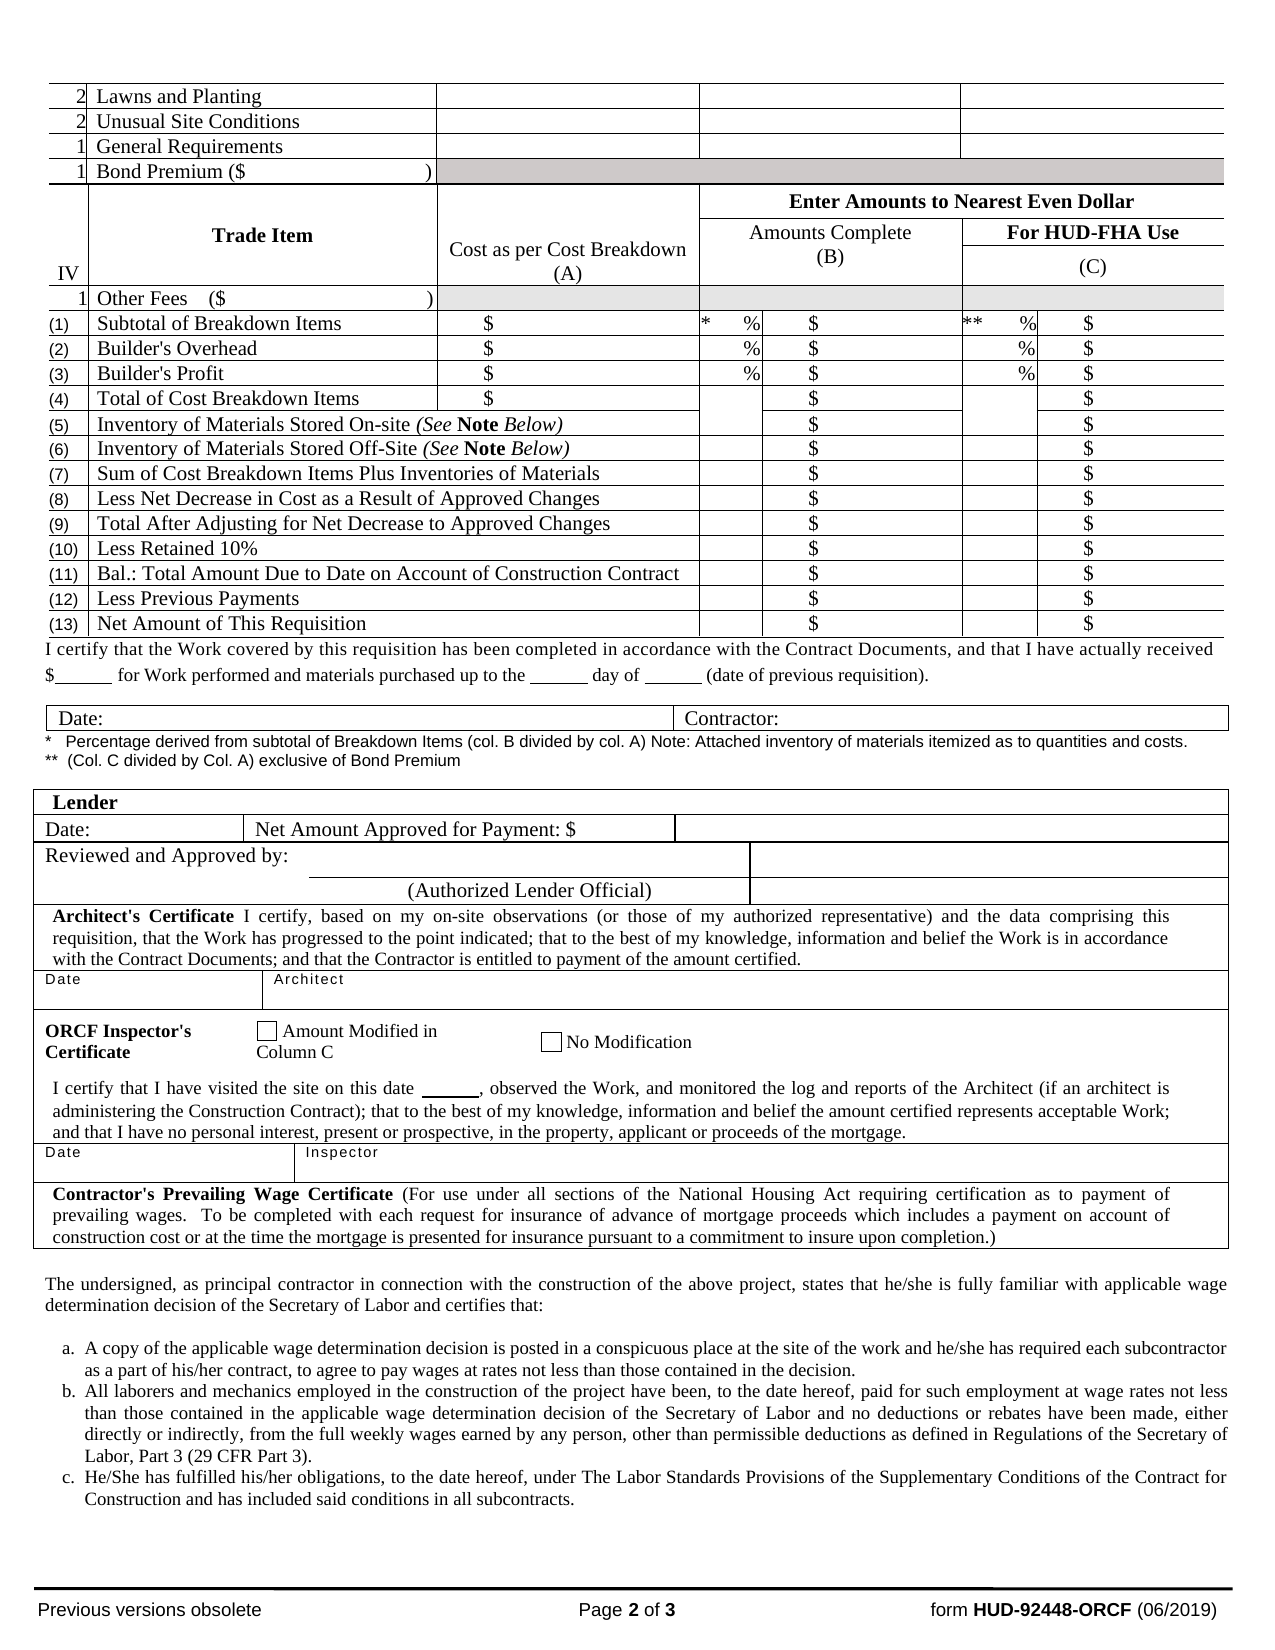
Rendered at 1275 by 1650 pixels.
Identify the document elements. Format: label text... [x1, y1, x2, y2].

table_cell [49, 561, 88, 585]
table_cell Subtotal of Breakdown Items [89, 311, 437, 335]
table_cell [700, 536, 762, 560]
table_cell $ [763, 386, 962, 410]
table_cell Less Net Decrease in Cost as a Result of Approved Changes [89, 486, 699, 510]
table_cell $ [763, 486, 962, 510]
table_cell 2 [49, 84, 86, 108]
table_cell Amounts Complete (B) [700, 219, 962, 285]
list A copy of the applicable wage determination decision is posted in a conspicuous place at the site of the work and he/she has required each subcontractor as a part of his/her contract, to agree to pay wages at rates not less than those contained in the decision. [62, 1337, 1230, 1380]
table_header Lender [34, 790, 1228, 814]
table_cell Lawns and Planting [87, 84, 436, 108]
table_cell $ [1038, 386, 1224, 410]
table_cell Architect's Certificate I certify, based on my on-site observations (or those of my authorized representative) and the data comprising this requisition, that the Work has progressed to the point indicated; that to the best of my knowledge, information and belief the Work is in accordance with the Contract Documents; and that the Contractor is entitled to payment of the amount certified. [34, 905, 1228, 970]
table_cell $ [438, 311, 699, 335]
table_cell $ [763, 536, 962, 560]
table_cell [700, 286, 962, 310]
table_cell 2 [49, 109, 86, 133]
table_cell [49, 511, 88, 535]
table_cell $ [1038, 511, 1224, 535]
table_cell $ [763, 361, 962, 385]
table_cell [700, 109, 960, 133]
table_cell [49, 336, 88, 360]
table_cell [963, 286, 1224, 310]
table_cell [963, 486, 1037, 510]
table_cell [49, 461, 88, 485]
table_cell [700, 134, 960, 158]
table_cell [751, 843, 1228, 877]
table_cell $ [1038, 611, 1224, 636]
table_cell $ [1038, 411, 1224, 435]
table_cell Cost as per Cost Breakdown (A) [438, 185, 699, 285]
table_cell [700, 386, 762, 435]
table_cell Contractor's Prevailing Wage Certificate (For use under all sections of the National Housing Act requiring certification as to payment of prevailing wages. To be completed with each request for insurance of advance of mortgage proceeds which includes a payment on account of construction cost or at the time the mortgage is presented for insurance pursuant to a commitment to insure upon completion.) [34, 1183, 1228, 1247]
table_cell Builder's Overhead [89, 336, 437, 360]
table_cell [437, 134, 699, 158]
table_cell Trade Item [89, 185, 437, 285]
table_cell $ [1038, 536, 1224, 560]
table_cell 1 [49, 159, 86, 183]
table_cell $ [1038, 561, 1224, 585]
table_cell $ [1038, 586, 1224, 610]
table_cell $ [763, 611, 962, 636]
table_cell $ [763, 561, 962, 585]
text The undersigned, as principal contractor in connection with the construction of the above project, states that he/she is fully familiar with applicable wage determination decision of the Secretary of Labor and certifies that: [45, 1272, 1230, 1316]
table_cell Inspector [295, 1144, 1228, 1182]
table_cell [700, 611, 762, 636]
table_cell $ [438, 361, 699, 385]
table_cell [49, 386, 88, 410]
table_cell $ [1038, 436, 1224, 460]
table_cell [961, 134, 1224, 158]
table_cell $ [763, 461, 962, 485]
table_cell [49, 486, 88, 510]
table_cell Date: [34, 815, 243, 841]
table_cell Total of Cost Breakdown Items [89, 386, 437, 410]
table_cell $ [763, 511, 962, 535]
table_cell $ [763, 336, 962, 360]
table_cell [963, 436, 1037, 460]
table_cell [49, 311, 88, 335]
table_cell [751, 878, 1228, 904]
table_cell [437, 159, 1224, 183]
table_cell Bal.: Total Amount Due to Date on Account of Construction Contract [89, 561, 699, 585]
table_cell % [700, 361, 762, 385]
table_cell % [700, 336, 762, 360]
table_cell [963, 536, 1037, 560]
table_cell Reviewed and Approved by: [34, 843, 309, 904]
table_cell Bond Premium ($ ) [87, 159, 436, 183]
table_cell [963, 586, 1037, 610]
table_cell $ [763, 411, 962, 435]
table_cell % [963, 361, 1037, 385]
table_cell Date [34, 1144, 294, 1182]
table_cell [700, 511, 762, 535]
table_cell Total After Adjusting for Net Decrease to Approved Changes [89, 511, 699, 535]
table_cell [963, 511, 1037, 535]
table_cell $ [763, 586, 962, 610]
table_cell Net Amount of This Requisition [89, 611, 699, 636]
table_cell $ [1038, 336, 1224, 360]
table_cell [961, 109, 1224, 133]
table_header Contractor: [674, 706, 1228, 730]
table_cell Inventory of Materials Stored Off-Site (See Note Below) [89, 436, 699, 460]
table_cell Enter Amounts to Nearest Even Dollar [700, 185, 1224, 218]
table_cell [963, 461, 1037, 485]
table_cell Net Amount Approved for Payment: $ [244, 815, 674, 841]
table_cell Unusual Site Conditions [87, 109, 436, 133]
text ** (Col. C divided by Col. A) exclusive of Bond Premium [45, 751, 1207, 770]
table_cell $ [438, 386, 699, 410]
table_cell (C) [963, 246, 1224, 285]
table_cell * % [700, 311, 762, 335]
table_cell Inventory of Materials Stored On-site (See Note Below) [89, 411, 699, 435]
table_cell [437, 109, 699, 133]
table_cell [700, 461, 762, 485]
text * Percentage derived from subtotal of Breakdown Items (col. B divided by col. A) Note: Attached inventory of materials itemized as to quantities and costs. [45, 731, 1207, 751]
table_header Date: [47, 706, 673, 730]
table_cell [437, 84, 699, 108]
list He/She has fulfilled his/her obligations, to the date hereof, under The Labor Standards Provisions of the Supplementary Conditions of the Contract for Construction and has included said conditions in all subcontracts. [62, 1466, 1230, 1509]
table_cell [961, 84, 1224, 108]
table_cell $ [1038, 311, 1224, 335]
table_cell [438, 286, 699, 310]
table_cell For HUD-FHA Use [963, 219, 1224, 245]
table_cell [49, 411, 88, 435]
table_cell [963, 561, 1037, 585]
table_cell 1 [49, 134, 86, 158]
table_cell [49, 611, 88, 636]
table_cell [49, 536, 88, 560]
table_cell IV [49, 185, 88, 285]
table_cell [700, 436, 762, 460]
table_cell $ [1038, 361, 1224, 385]
table_cell [676, 815, 1228, 841]
table_cell % [963, 336, 1037, 360]
table_cell [963, 386, 1037, 435]
table_cell Less Previous Payments [89, 586, 699, 610]
table_cell Less Retained 10% [89, 536, 699, 560]
table_cell $ [1038, 461, 1224, 485]
table_cell (Authorized Lender Official) [309, 878, 749, 904]
table_cell Other Fees ($ ) [89, 286, 437, 310]
list All laborers and mechanics employed in the construction of the project have been, to the date hereof, paid for such employment at wage rates not less than those contained in the applicable wage determination decision of the Secretary of Labor and no deductions or rebates have been made, either directly or indirectly, from the full weekly wages earned by any person, other than permissible deductions as defined in Regulations of the Secretary of Labor, Part 3 (29 CFR Part 3). [62, 1380, 1230, 1466]
table_cell [700, 486, 762, 510]
table_cell [49, 586, 88, 610]
text $ for Work performed and materials purchased up to the day of (date of previous requisition). [45, 660, 1275, 686]
table_cell [49, 361, 88, 385]
table_cell [700, 586, 762, 610]
table_cell $ [1038, 486, 1224, 510]
table_cell [700, 84, 960, 108]
table_cell Builder's Profit [89, 361, 437, 385]
table_cell [700, 561, 762, 585]
table_cell ** % [963, 311, 1037, 335]
table_cell General Requirements [87, 134, 436, 158]
table_cell [963, 611, 1037, 636]
table_cell 1 [49, 286, 88, 310]
table_cell [309, 843, 749, 877]
table_cell Date [34, 971, 262, 1008]
table_cell [49, 436, 88, 460]
table_cell I certify that I have visited the site on this date , observed the Work, and monitored the log and reports of the Architect (if an architect is administering the Construction Contract); that to the best of my knowledge, information and belief the amount certified represents acceptable Work; and that I have no personal interest, present or prospective, in the property, applicant or proceeds of the mortgage. [34, 1010, 1228, 1143]
table_cell $ [763, 311, 962, 335]
table_cell $ [763, 436, 962, 460]
table_cell Architect [263, 971, 1228, 1008]
table_cell Sum of Cost Breakdown Items Plus Inventories of Materials [89, 461, 699, 485]
text I certify that the Work covered by this requisition has been completed in accordance with the Contract Documents, and that I have actually received [45, 638, 1275, 660]
table_cell $ [438, 336, 699, 360]
